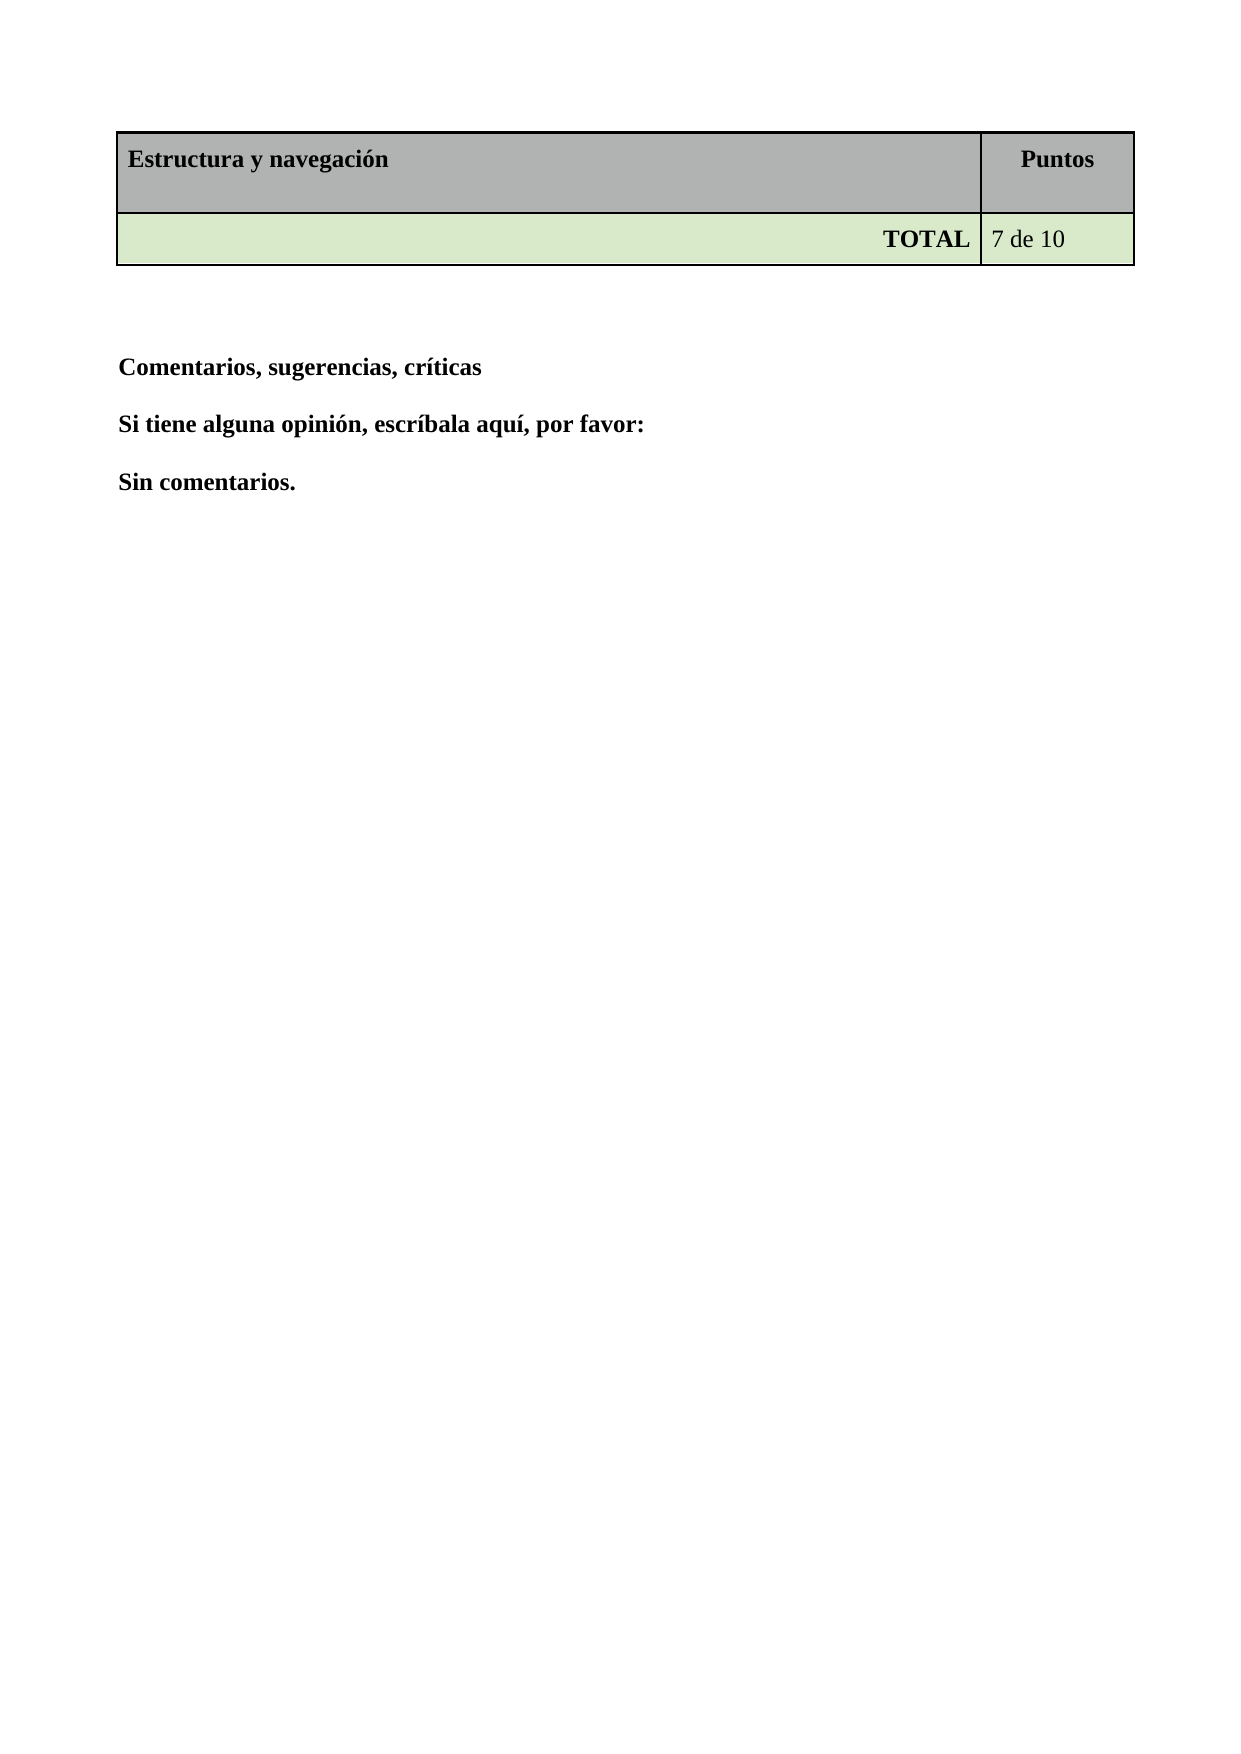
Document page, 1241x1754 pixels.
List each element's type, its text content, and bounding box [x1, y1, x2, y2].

table_cell TOTAL [118, 214, 980, 263]
text Sin comentarios. [118, 467, 1122, 496]
text Comentarios, sugerencias, críticas [118, 352, 1122, 381]
table_cell 7 de 10 [982, 214, 1133, 263]
table_header Puntos [982, 134, 1133, 212]
text Si tiene alguna opinión, escríbala aquí, por favor: [118, 409, 1122, 438]
table_header Estructura y navegación [118, 134, 980, 212]
